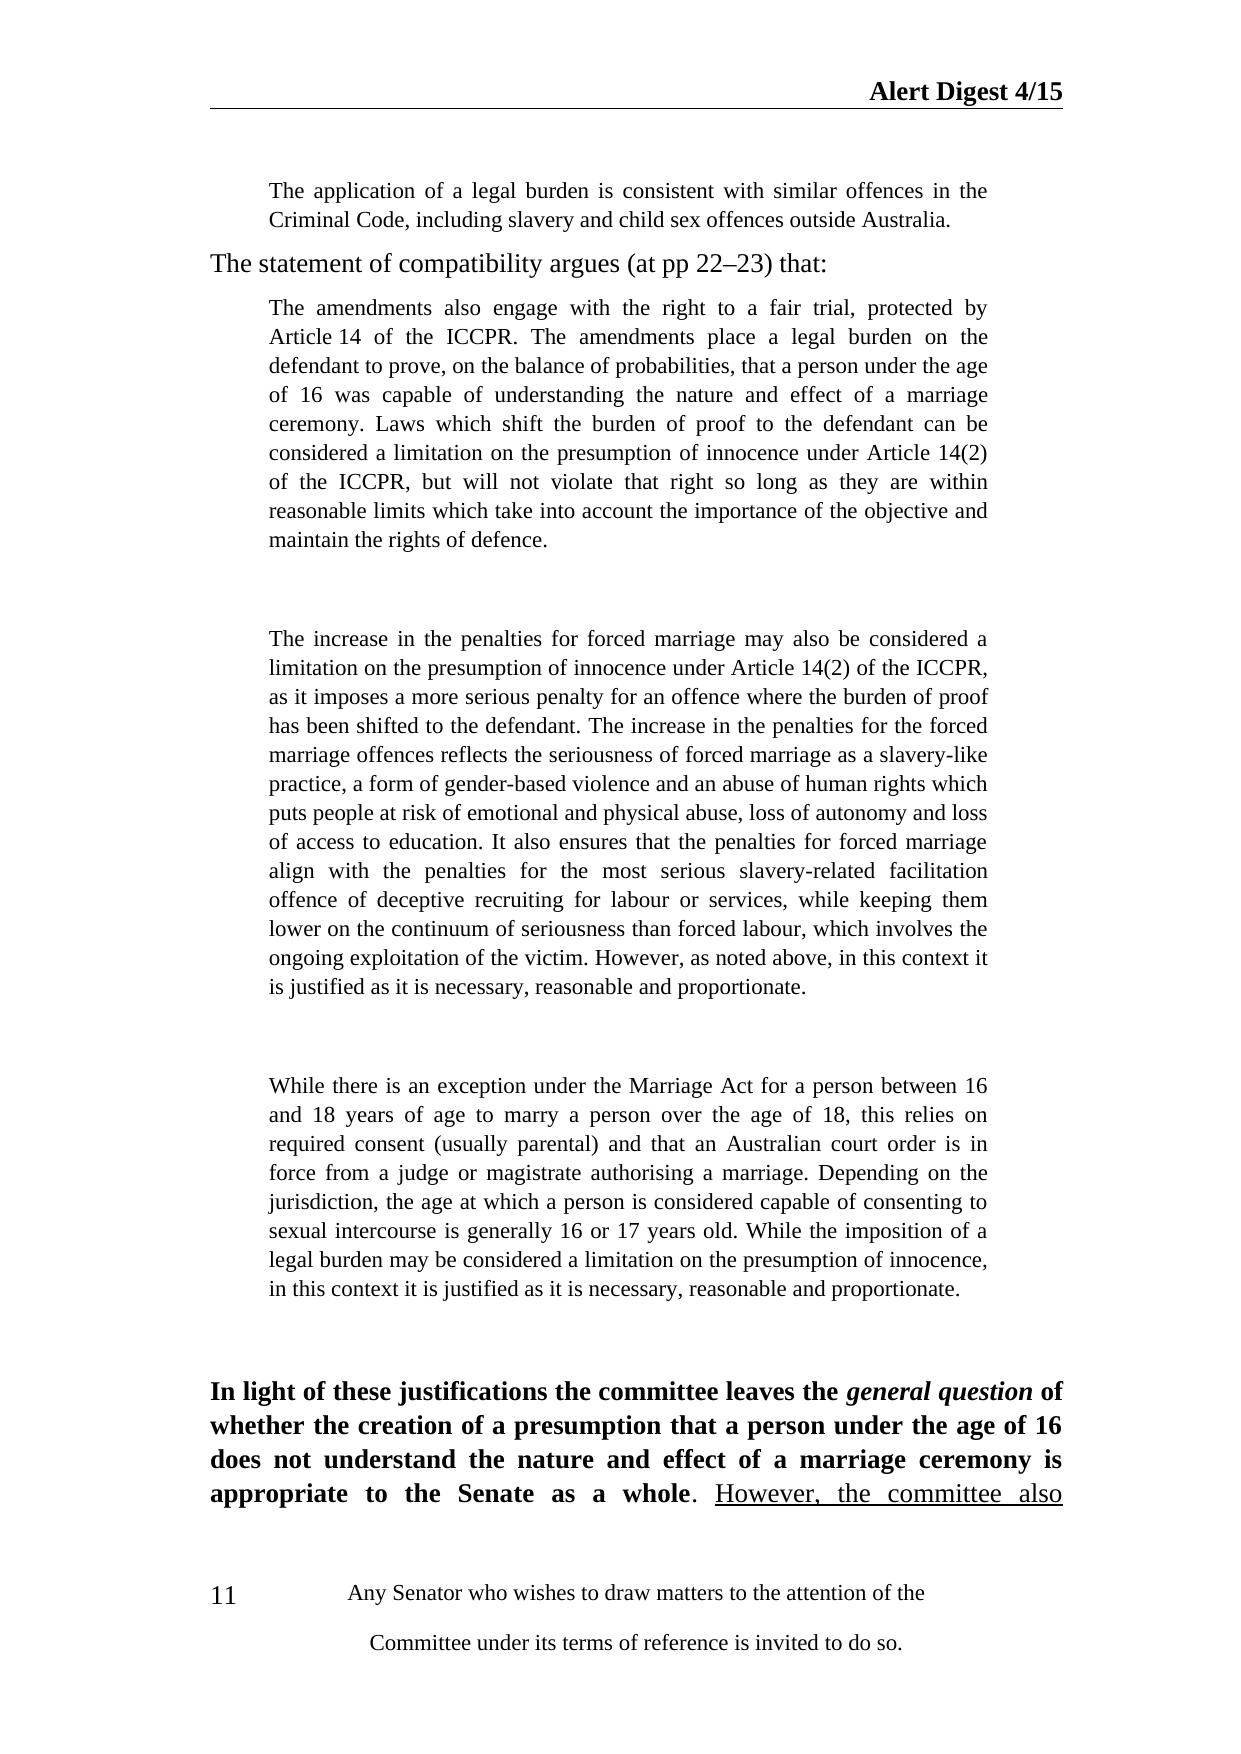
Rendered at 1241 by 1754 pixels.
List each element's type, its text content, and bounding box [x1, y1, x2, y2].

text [210, 1375, 1063, 1508]
text While there is an exception under the Marriage Act for a person between 16 and 18 years of age to marry a person over the age of 18, this relies on required consent (usually parental) and that an Australian court order is in force from a judge or magistrate authorising a marriage. Depending on the jurisdiction, the age at which a person is considered capable of consenting to sexual intercourse is generally 16 or 17 years old. While the imposition of a legal burden may be considered a limitation on the presumption of innocence, in this context it is justified as it is necessary, reasonable and proportionate. [269, 1073, 989, 1302]
text The statement of compatibility argues (at pp 22–23) that: [210, 248, 1063, 279]
text The amendments also engage with the right to a fair trial, protected by Article 14 of the ICCPR. The amendments place a legal burden on the defendant to prove, on the balance of probabilities, that a person under the age of 16 was capable of understanding the nature and effect of a marriage ceremony. Laws which shift the burden of proof to the defendant can be considered a limitation on the presumption of innocence under Article 14(2) of the ICCPR, but will not violate that right so long as they are within reasonable limits which take into account the importance of the objective and maintain the rights of defence. [269, 294, 989, 552]
text The application of a legal burden is consistent with similar offences in the Criminal Code, including slavery and child sex offences outside Australia. [269, 177, 989, 232]
text The increase in the penalties for forced marriage may also be considered a limitation on the presumption of innocence under Article 14(2) of the ICCPR, as it imposes a more serious penalty for an offence where the burden of proof has been shifted to the defendant. The increase in the penalties for the forced marriage offences reflects the seriousness of forced marriage as a slavery-like practice, a form of gender-based violence and an abuse of human rights which puts people at risk of emotional and physical abuse, loss of autonomy and loss of access to education. It also ensures that the penalties for forced marriage align with the penalties for the most serious slavery-related facilitation offence of deceptive recruiting for labour or services, while keeping them lower on the continuum of seriousness than forced labour, which involves the ongoing exploitation of the victim. However, as noted above, in this context it is justified as it is necessary, reasonable and proportionate. [269, 626, 989, 999]
